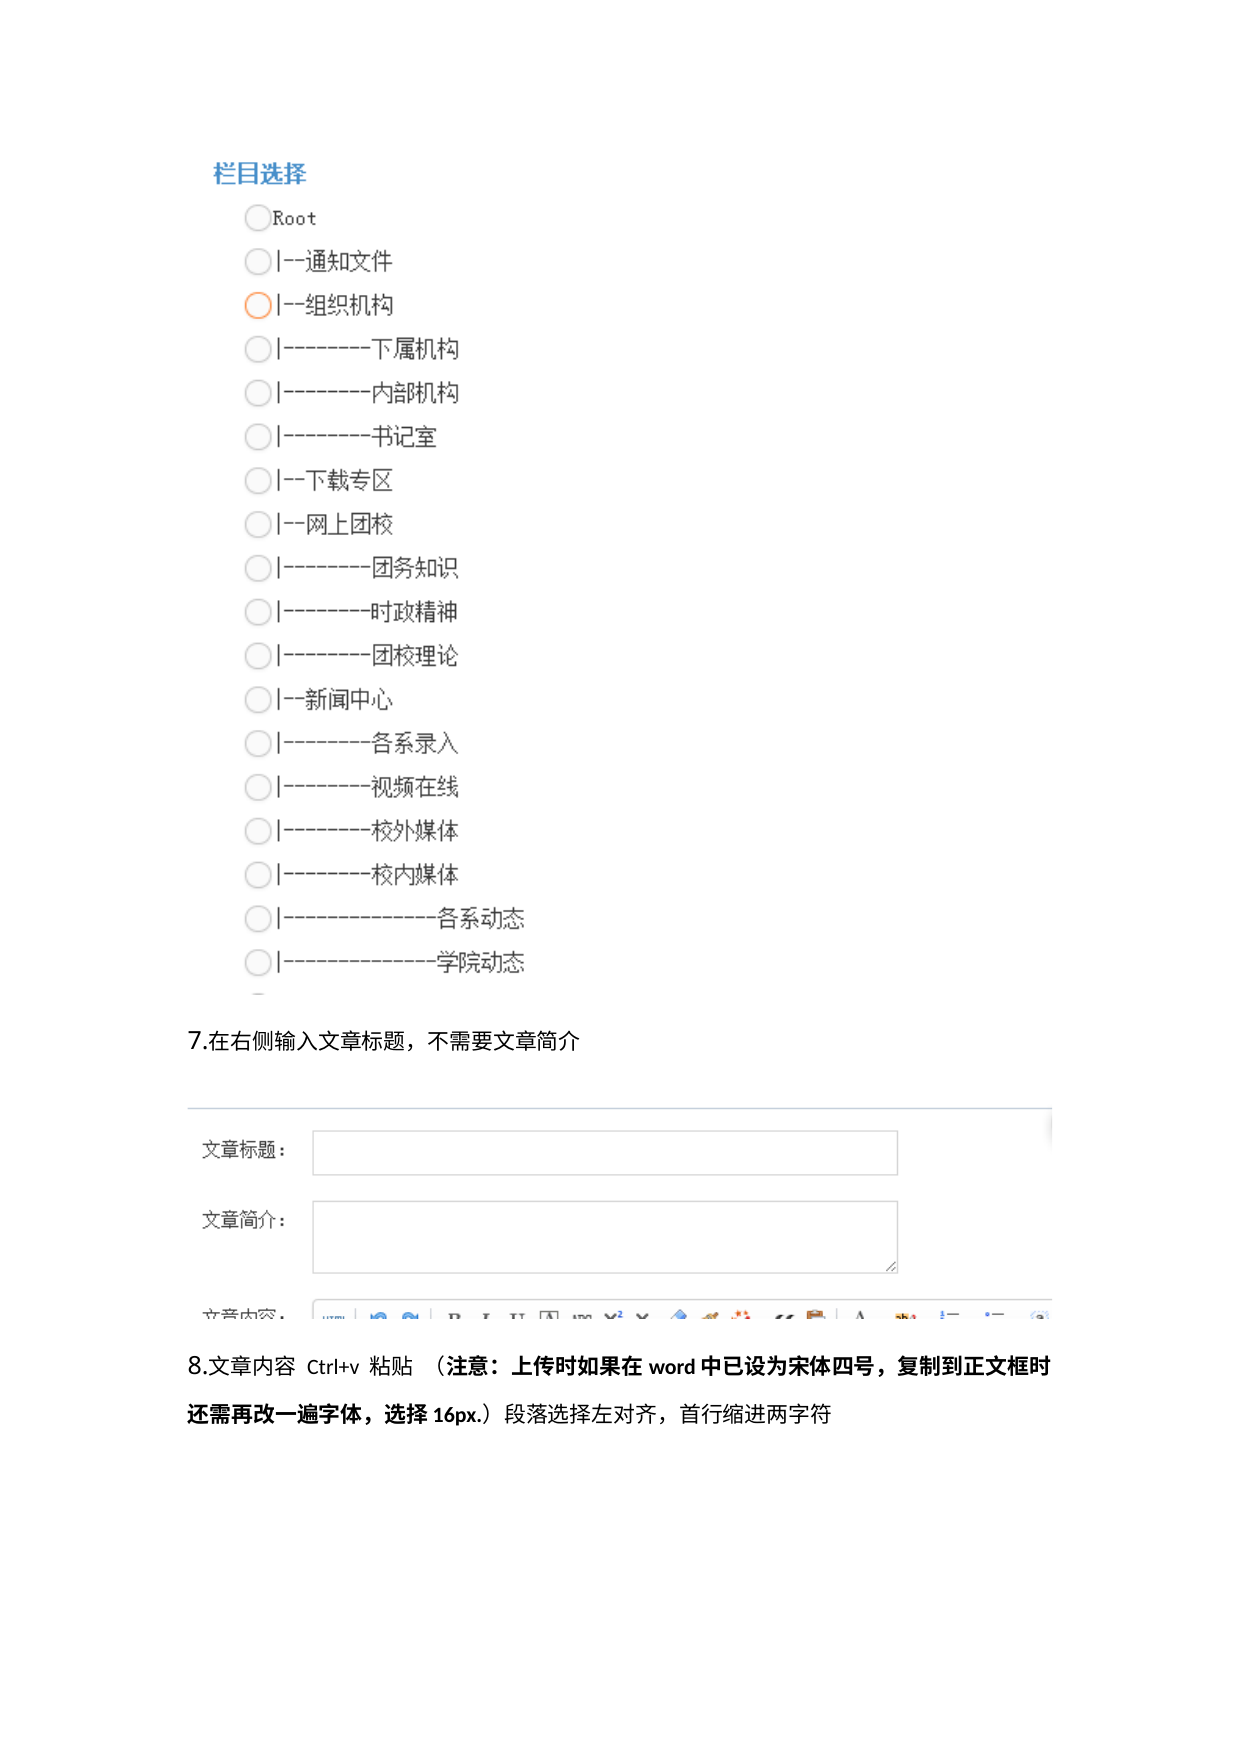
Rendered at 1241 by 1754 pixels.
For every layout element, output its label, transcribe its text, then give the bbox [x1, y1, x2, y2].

picture [192, 162, 610, 995]
text 8.文章内容 Ctrl+v 粘贴 （注意：上传时如果在word中已设为宋体四号，复制到正文框时还需再改一遍字体，选择16px.）段落选择左对齐，首行缩进两字符 [187, 1332, 1053, 1429]
text 7.在右侧输入文章标题，不需要文章简介 [187, 1007, 1053, 1072]
picture [187, 1104, 1053, 1319]
